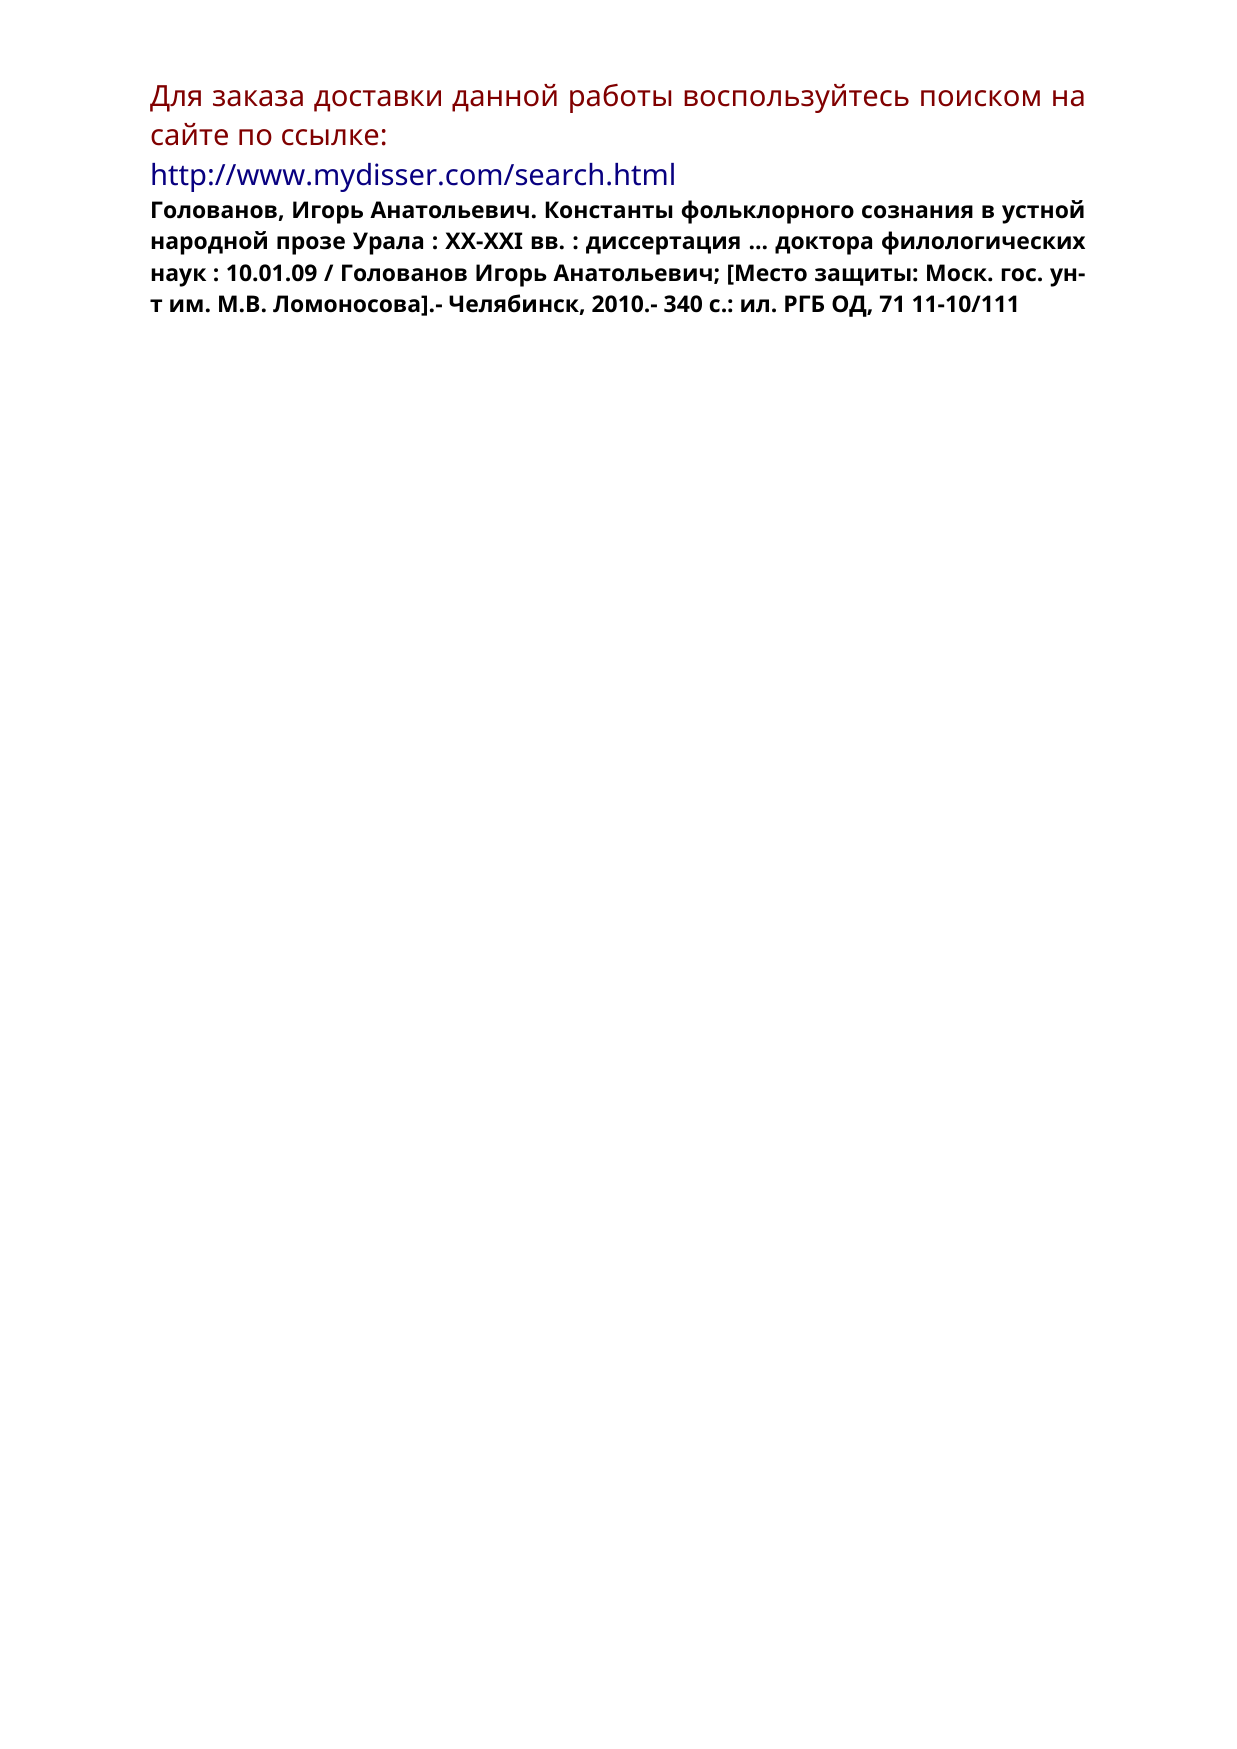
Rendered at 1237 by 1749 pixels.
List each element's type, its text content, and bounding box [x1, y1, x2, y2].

text Голованов, Игорь Анатольевич. Константы фольклорного сознания в устной народной прозе Урала : ХХ-ХХI вв. : диссертация ... доктора филологических наук : 10.01.09 / Голованов Игорь Анатольевич; [Место защиты: Моск. гос. ун-т им. М.В. Ломоносова].- Челябинск, 2010.- 340 с.: ил. РГБ ОД, 71 11-10/111 [150, 194, 1086, 319]
